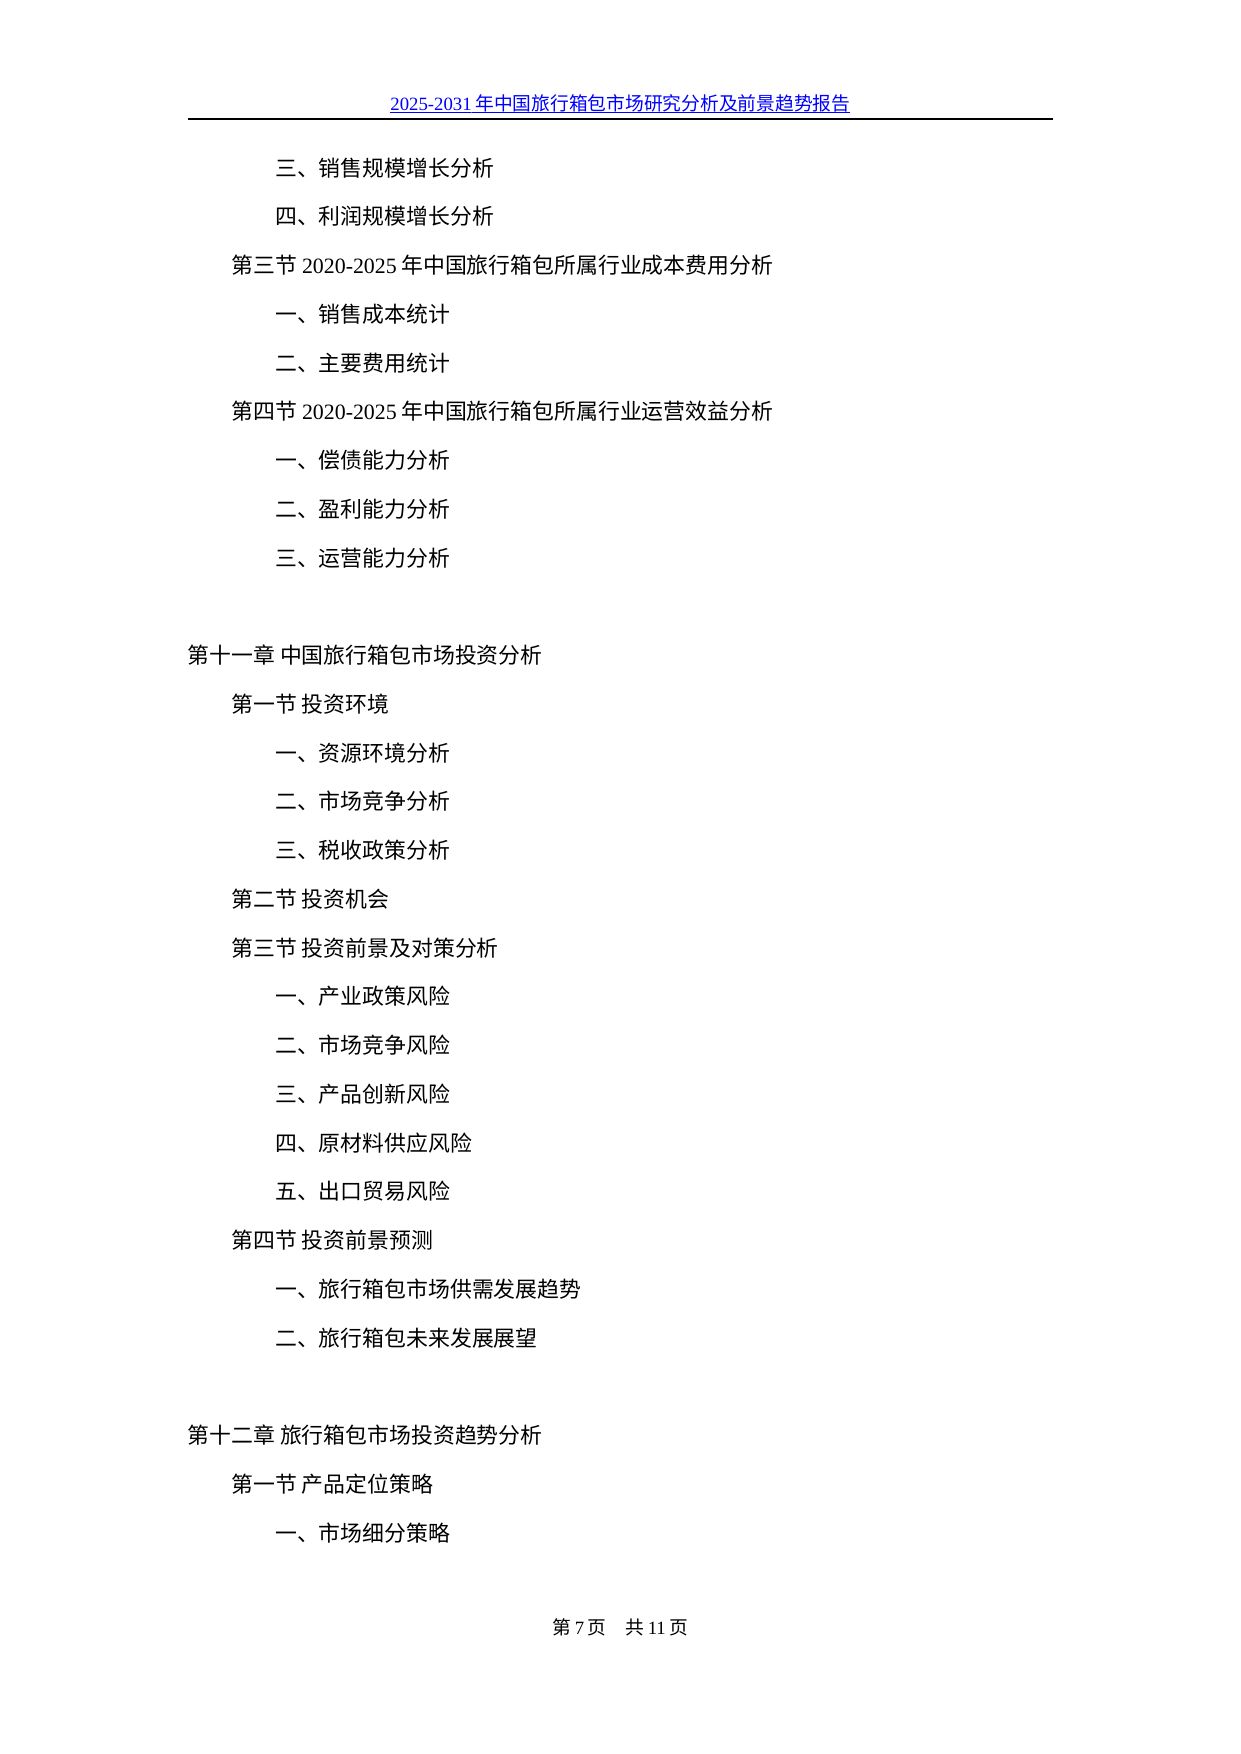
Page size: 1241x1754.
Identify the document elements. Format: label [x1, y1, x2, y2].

text [187, 150, 1053, 1548]
